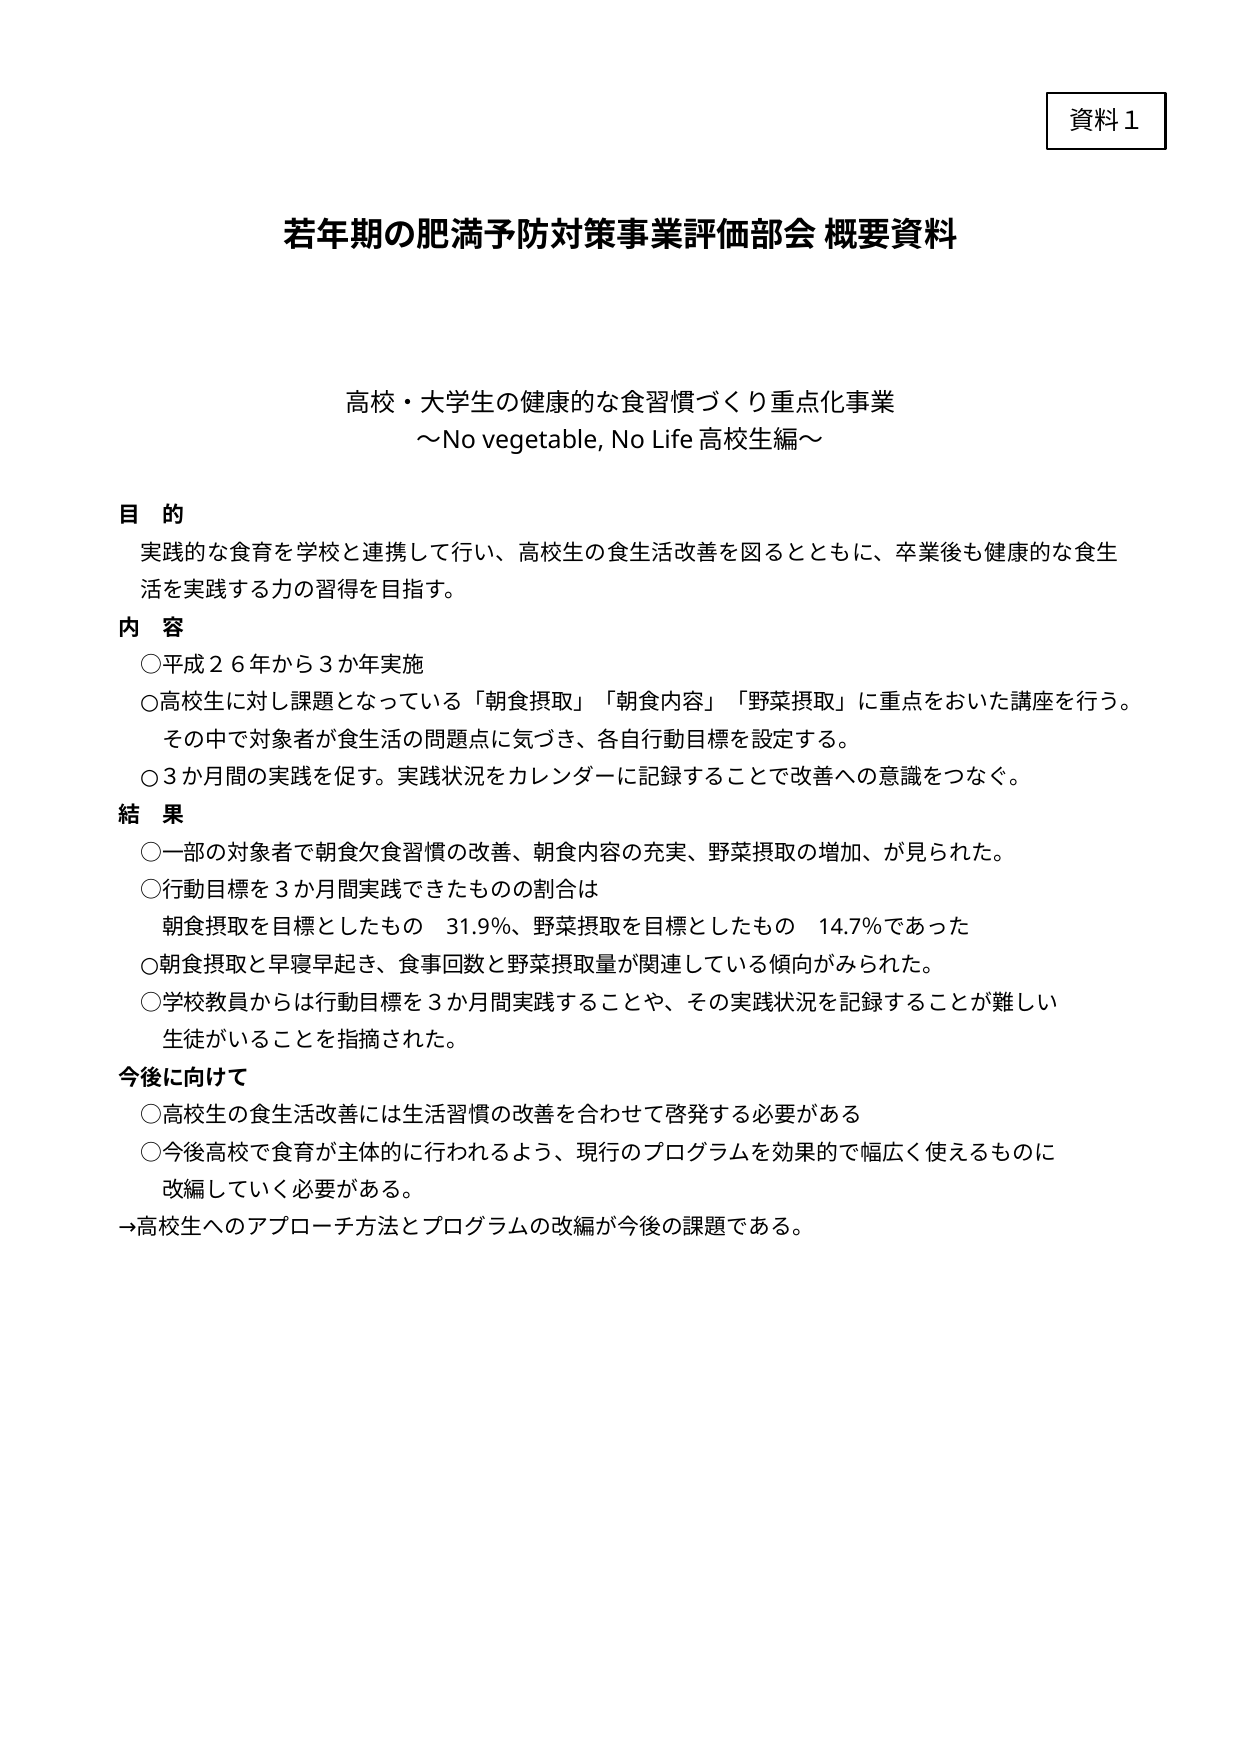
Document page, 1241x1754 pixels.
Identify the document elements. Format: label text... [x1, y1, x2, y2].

text 生徒がいることを指摘された。 [118, 1019, 1122, 1057]
text ○一部の対象者で朝食欠食習慣の改善、朝食内容の充実、野菜摂取の増加、が見られた。 [118, 832, 1122, 869]
text 朝食摂取を目標としたもの 31.9％、野菜摂取を目標としたもの 14.7％であった [118, 907, 1122, 944]
text 実践的な食育を学校と連携して行い、高校生の食生活改善を図るとともに、卒業後も健康的な食生活を実践する力の習得を目指す。 [140, 532, 1122, 607]
text ○今後高校で食育が主体的に行われるよう、現行のプログラムを効果的で幅広く使えるものに [118, 1132, 1122, 1169]
text ○高校生に対し課題となっている「朝食摂取」「朝食内容」「野菜摂取」に重点をおいた講座を行う。 [118, 682, 1122, 719]
text ○朝食摂取と早寝早起き、食事回数と野菜摂取量が関連している傾向がみられた。 [118, 944, 1122, 982]
text 今後に向けて [118, 1057, 1122, 1094]
text 結 果 [118, 794, 1122, 832]
text 高校・大学生の健康的な食習慣づくり重点化事業 [118, 382, 1122, 419]
text その中で対象者が食生活の問題点に気づき、各自行動目標を設定する。 [118, 719, 1122, 757]
text 内 容 [118, 607, 1122, 644]
text 若年期の肥満予防対策事業評価部会 概要資料 [118, 194, 1122, 269]
text →高校生へのアプローチ方法とプログラムの改編が今後の課題である。 [118, 1207, 1122, 1244]
text ～No vegetable, No Life高校生編～ [118, 419, 1122, 457]
text ○高校生の食生活改善には生活習慣の改善を合わせて啓発する必要がある [118, 1094, 1122, 1132]
text 目 的 [118, 494, 1122, 532]
text ○学校教員からは行動目標を３か月間実践することや、その実践状況を記録することが難しい [118, 982, 1122, 1019]
text ○行動目標を３か月間実践できたものの割合は [118, 869, 1122, 907]
text ○平成２６年から３か年実施 [118, 644, 1122, 682]
text ○３か月間の実践を促す。実践状況をカレンダーに記録することで改善への意識をつなぐ。 [118, 757, 1122, 794]
text 改編していく必要がある。 [118, 1169, 1122, 1207]
